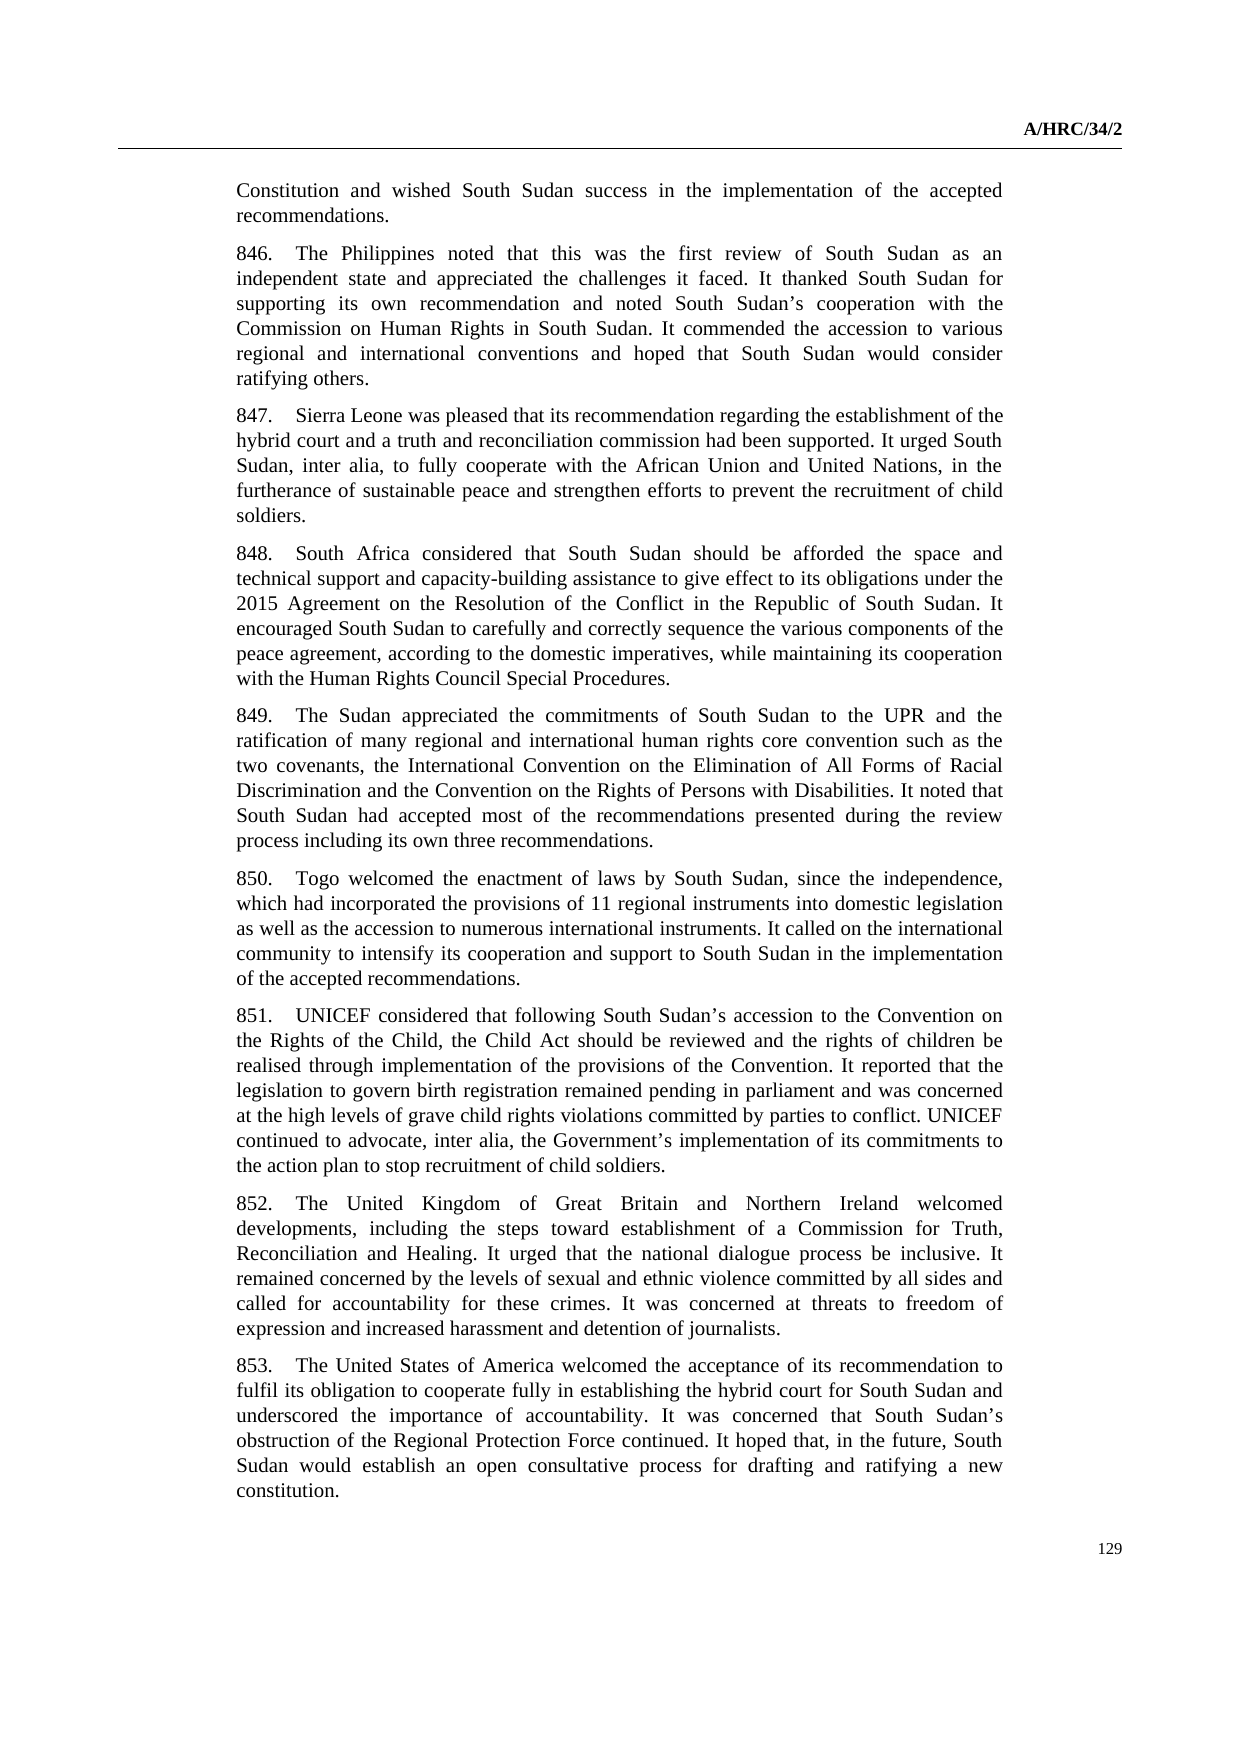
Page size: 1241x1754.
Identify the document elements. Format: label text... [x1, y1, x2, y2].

text 851. UNICEF considered that following South Sudan’s accession to the Convention on the Rights of the Child, the Child Act should be reviewed and the rights of children be realised through implementation of the provisions of the Convention. It reported that the legislation to govern birth registration remained pending in parliament and was concerned at the high levels of grave child rights violations committed by parties to conflict. UNICEF continued to advocate, inter alia, the Government’s implementation of its commitments to the action plan to stop recruitment of child soldiers. [236, 1002, 1004, 1177]
text 846. The Philippines noted that this was the first review of South Sudan as an independent state and appreciated the challenges it faced. It thanked South Sudan for supporting its own recommendation and noted South Sudan’s cooperation with the Commission on Human Rights in South Sudan. It commended the accession to various regional and international conventions and hoped that South Sudan would consider ratifying others. [236, 240, 1004, 390]
text 852. The United Kingdom of Great Britain and Northern Ireland welcomed developments, including the steps toward establishment of a Commission for Truth, Reconciliation and Healing. It urged that the national dialogue process be inclusive. It remained concerned by the levels of sexual and ethnic violence committed by all sides and called for accountability for these crimes. It was concerned at threats to freedom of expression and increased harassment and detention of journalists. [236, 1190, 1004, 1340]
text 850. Togo welcomed the enactment of laws by South Sudan, since the independence, which had incorporated the provisions of 11 regional instruments into domestic legislation as well as the accession to numerous international instruments. It called on the international community to intensify its cooperation and support to South Sudan in the implementation of the accepted recommendations. [236, 865, 1004, 990]
text 849. The Sudan appreciated the commitments of South Sudan to the UPR and the ratification of many regional and international human rights core convention such as the two covenants, the International Convention on the Elimination of All Forms of Racial Discrimination and the Convention on the Rights of Persons with Disabilities. It noted that South Sudan had accepted most of the recommendations presented during the review process including its own three recommendations. [236, 702, 1004, 852]
text 847. Sierra Leone was pleased that its recommendation regarding the establishment of the hybrid court and a truth and reconciliation commission had been supported. It urged South Sudan, inter alia, to fully cooperate with the African Union and United Nations, in the furtherance of sustainable peace and strengthen efforts to prevent the recruitment of child soldiers. [236, 402, 1004, 527]
text 848. South Africa considered that South Sudan should be afforded the space and technical support and capacity-building assistance to give effect to its obligations under the 2015 Agreement on the Resolution of the Conflict in the Republic of South Sudan. It encouraged South Sudan to carefully and correctly sequence the various components of the peace agreement, according to the domestic imperatives, while maintaining its cooperation with the Human Rights Council Special Procedures. [236, 540, 1004, 690]
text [236, 177, 1004, 227]
text 853. The United States of America welcomed the acceptance of its recommendation to fulfil its obligation to cooperate fully in establishing the hybrid court for South Sudan and underscored the importance of accountability. It was concerned that South Sudan’s obstruction of the Regional Protection Force continued. It hoped that, in the future, South Sudan would establish an open consultative process for drafting and ratifying a new constitution. [236, 1352, 1004, 1502]
